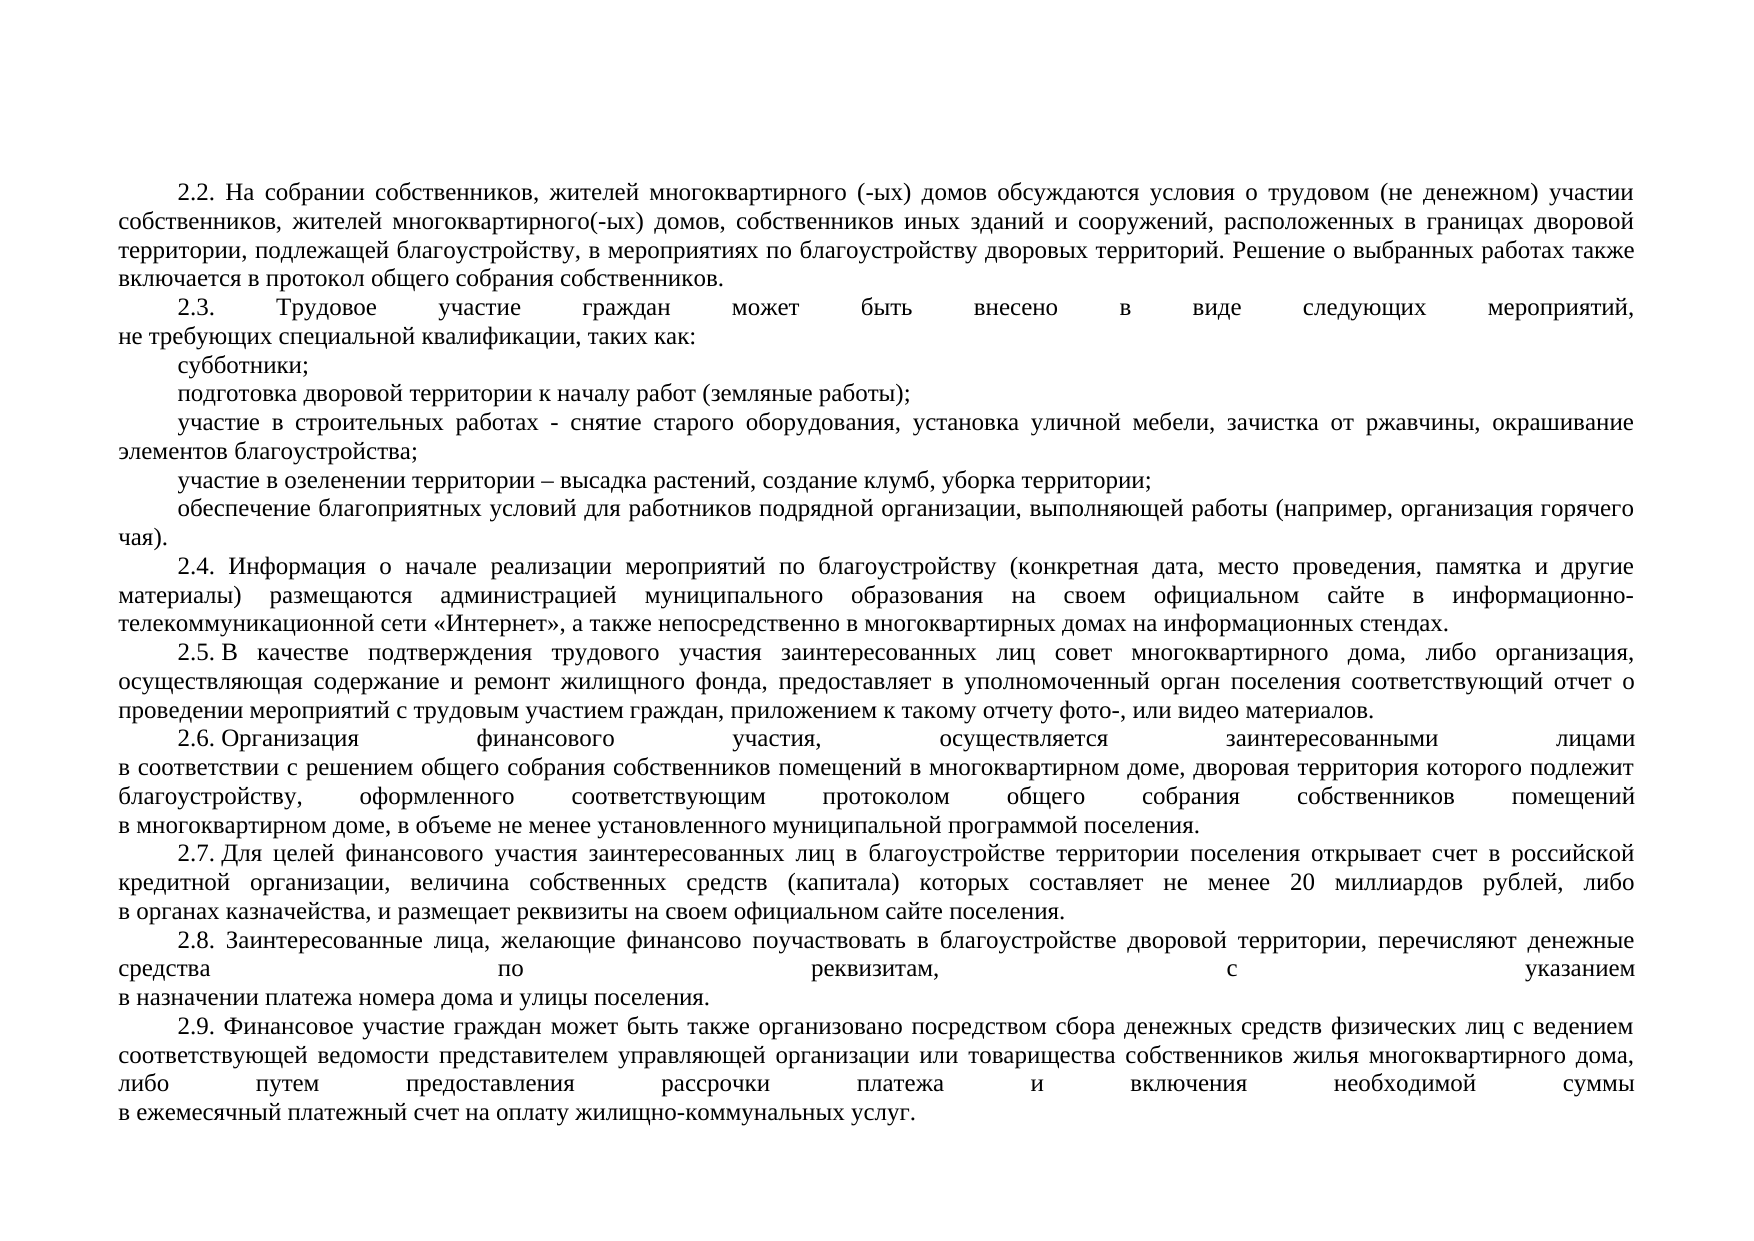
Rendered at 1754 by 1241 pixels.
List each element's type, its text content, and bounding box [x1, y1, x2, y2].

text участие в строительных работах - снятие старого оборудования, установка уличной мебели, зачистка от ржавчины, окрашивание элементов благоустройства; [118, 407, 1636, 465]
text 2.6. Организация финансового участия, осуществляется заинтересованными лицами в соответствии с решением общего собрания собственников помещений в многоквартирном доме, дворовая территория которого подлежит благоустройству, оформленного соответствующим протоколом общего собрания собственников помещений в многоквартирном доме, в объеме не менее установленного муниципальной программой поселения. [118, 723, 1636, 838]
text подготовка дворовой территории к началу работ (земляные работы); [118, 378, 1636, 407]
text обеспечение благоприятных условий для работников подрядной организации, выполняющей работы (например, организация горячего чая). [118, 493, 1636, 551]
text 2.4. Информация о начале реализации мероприятий по благоустройству (конкретная дата, место проведения, памятка и другие материалы) размещаются администрацией муниципального образования на своем официальном сайте в информационно-телекоммуникационной сети «Интернет», а также непосредственно в многоквартирных домах на информационных стендах. [118, 551, 1636, 637]
text субботники; [118, 350, 1636, 378]
text 2.5. В качестве подтверждения трудового участия заинтересованных лиц совет многоквартирного дома, либо организация, осуществляющая содержание и ремонт жилищного фонда, предоставляет в уполномоченный орган поселения соответствующий отчет о проведении мероприятий с трудовым участием граждан, приложением к такому отчету фото-, или видео материалов. [118, 637, 1636, 723]
text 2.8. Заинтересованные лица, желающие финансово поучаствовать в благоустройстве дворовой территории, перечисляют денежные средства по реквизитам, с указанием в назначении платежа номера дома и улицы поселения. [118, 925, 1636, 1011]
text 2.2. На собрании собственников, жителей многоквартирного (-ых) домов обсуждаются условия о трудовом (не денежном) участии собственников, жителей многоквартирного(-ых) домов, собственников иных зданий и сооружений, расположенных в границах дворовой территории, подлежащей благоустройству, в мероприятиях по благоустройству дворовых территорий. Решение о выбранных работах также включается в протокол общего собрания собственников. [118, 177, 1636, 292]
text 2.3. Трудовое участие граждан может быть внесено в виде следующих мероприятий, не требующих специальной квалификации, таких как: [118, 292, 1636, 350]
text участие в озеленении территории – высадка растений, создание клумб, уборка территории; [118, 465, 1636, 493]
text 2.7. Для целей финансового участия заинтересованных лиц в благоустройстве территории поселения открывает счет в российской кредитной организации, величина собственных средств (капитала) которых составляет не менее 20 миллиардов рублей, либо в органах казначейства, и размещает реквизиты на своем официальном сайте поселения. [118, 838, 1636, 925]
text 2.9. Финансовое участие граждан может быть также организовано посредством сбора денежных средств физических лиц с ведением соответствующей ведомости представителем управляющей организации или товарищества собственников жилья многоквартирного дома, либо путем предоставления рассрочки платежа и включения необходимой суммы в ежемесячный платежный счет на оплату жилищно-коммунальных услуг. [118, 1011, 1636, 1126]
